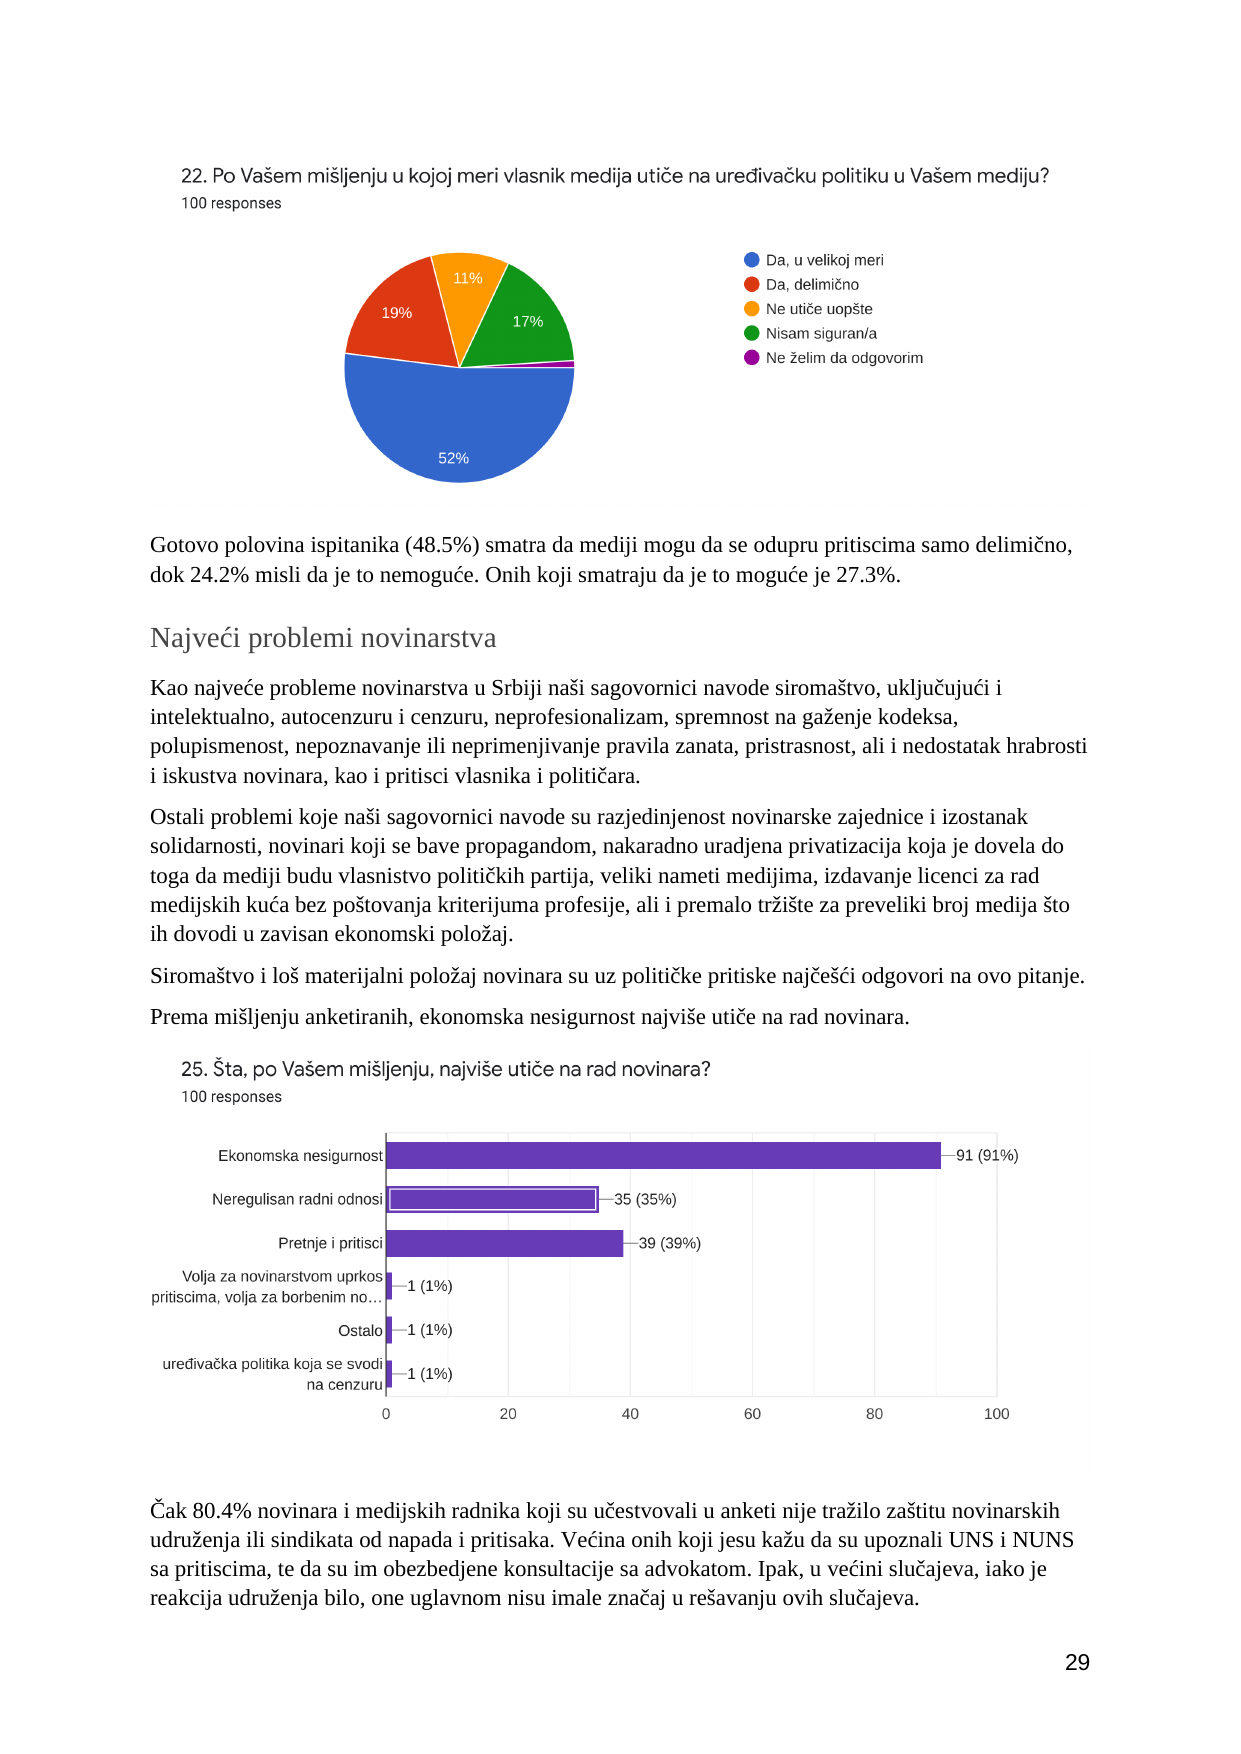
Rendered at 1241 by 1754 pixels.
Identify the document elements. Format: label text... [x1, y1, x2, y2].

subtitle Najveći problemi novinarstva [150, 620, 1090, 654]
picture [150, 1042, 1091, 1474]
text Kao najveće probleme novinarstva u Srbiji naši sagovornici navode siromaštvo, uključujući i intelektualno, autocenzuru i cenzuru, neprofesionalizam, spremnost na gaženje kodeksa, polupismenost, nepoznavanje ili neprimenjivanje pravila zanata, pristrasnost, ali i nedostatak hrabrosti i iskustva novinara, kao i pritisci vlasnika i političara. [150, 671, 1090, 788]
text Siromaštvo i loš materijalni položaj novinara su uz političke pritiske najčešći odgovori na ovo pitanje. [150, 959, 1090, 988]
picture [150, 150, 1089, 508]
text Čak 80.4% novinara i medijskih radnika koji su učestvovali u anketi nije tražilo zaštitu novinarskih udruženja ili sindikata od napada i pritisaka. Većina onih koji jesu kažu da su upoznali UNS i NUNS sa pritiscima, te da su im obezbedjene konsultacije sa advokatom. Ipak, u većini slučajeva, iako je reakcija udruženja bilo, one uglavnom nisu imale značaj u rešavanju ovih slučajeva. [150, 1494, 1090, 1611]
text Prema mišljenju anketiranih, ekonomska nesigurnost najviše utiče na rad novinara. [150, 1001, 1090, 1030]
text Gotovo polovina ispitanika (48.5%) smatra da mediji mogu da se odupru pritiscima samo delimično, dok 24.2% misli da je to nemoguće. Onih koji smatraju da je to moguće je 27.3%. [150, 529, 1090, 587]
text Ostali problemi koje naši sagovornici navode su razjedinjenost novinarske zajednice i izostanak solidarnosti, novinari koji se bave propagandom, nakaradno uradjena privatizacija koja je dovela do toga da mediji budu vlasnistvo političkih partija, veliki nameti medijima, izdavanje licenci za rad medijskih kuća bez poštovanja kriterijuma profesije, ali i premalo tržište za preveliki broj medija što ih dovodi u zavisan ekonomski položaj. [150, 801, 1090, 946]
